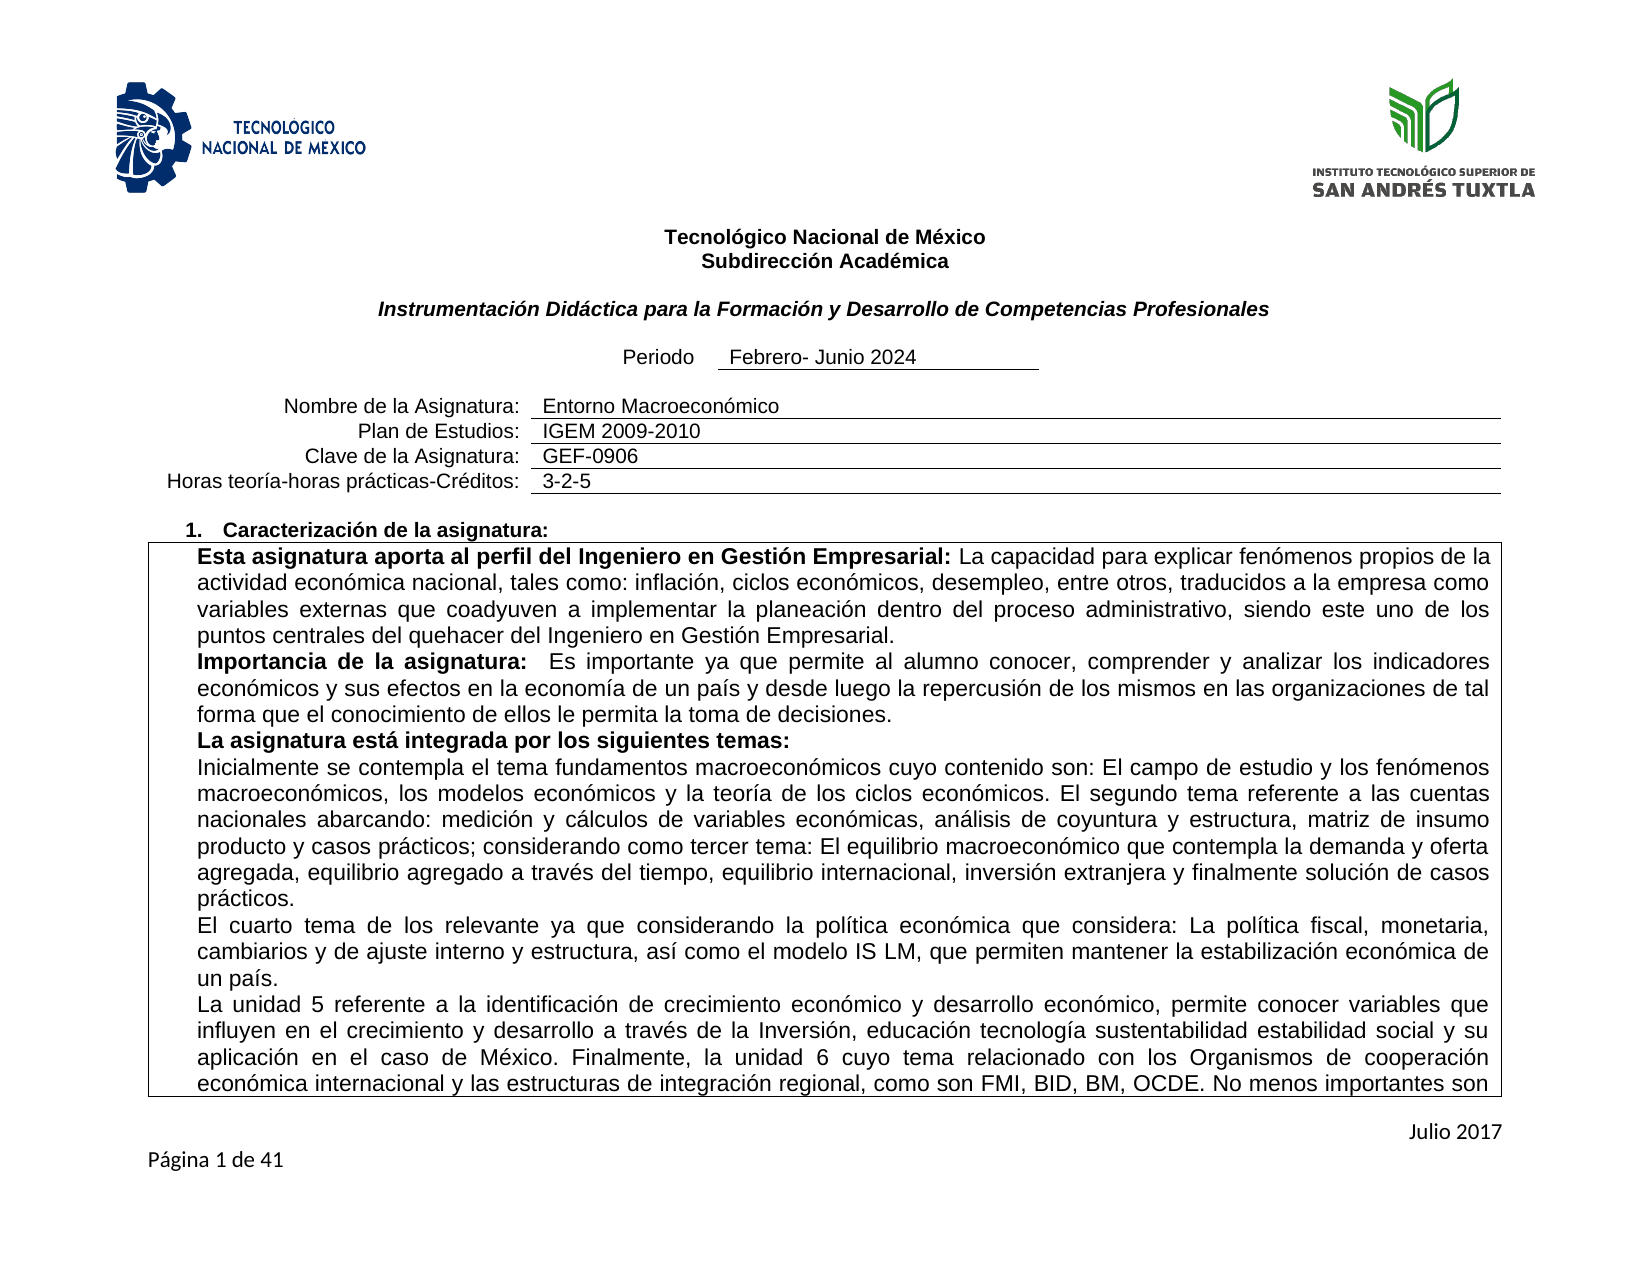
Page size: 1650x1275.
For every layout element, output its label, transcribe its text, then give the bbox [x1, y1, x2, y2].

table_cell IGEM 2009-2010 [531, 419, 1501, 443]
table_cell Clave de la Asignatura: [148, 443, 531, 468]
text Instrumentación Didáctica para la Formación y Desarrollo de Competencias Profesionales [148, 297, 1502, 321]
table_cell GEF-0906 [531, 444, 1501, 468]
table_cell Plan de Estudios: [148, 418, 531, 443]
table_header Periodo [611, 345, 718, 369]
picture [106, 78, 375, 197]
table_header Nombre de la Asignatura: [148, 394, 531, 418]
table_cell Horas teoría-horas prácticas-Créditos: [148, 468, 531, 493]
list Caracterización de la asignatura: [185, 518, 1502, 542]
table_header Febrero- Junio 2024 [718, 345, 1039, 369]
table_header Entorno Macroeconómico [531, 394, 1501, 418]
picture [1313, 78, 1535, 197]
text Subdirección Académica [148, 249, 1502, 273]
table_cell 3-2-5 [531, 469, 1501, 493]
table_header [149, 543, 1501, 1096]
text Tecnológico Nacional de México [148, 225, 1502, 249]
